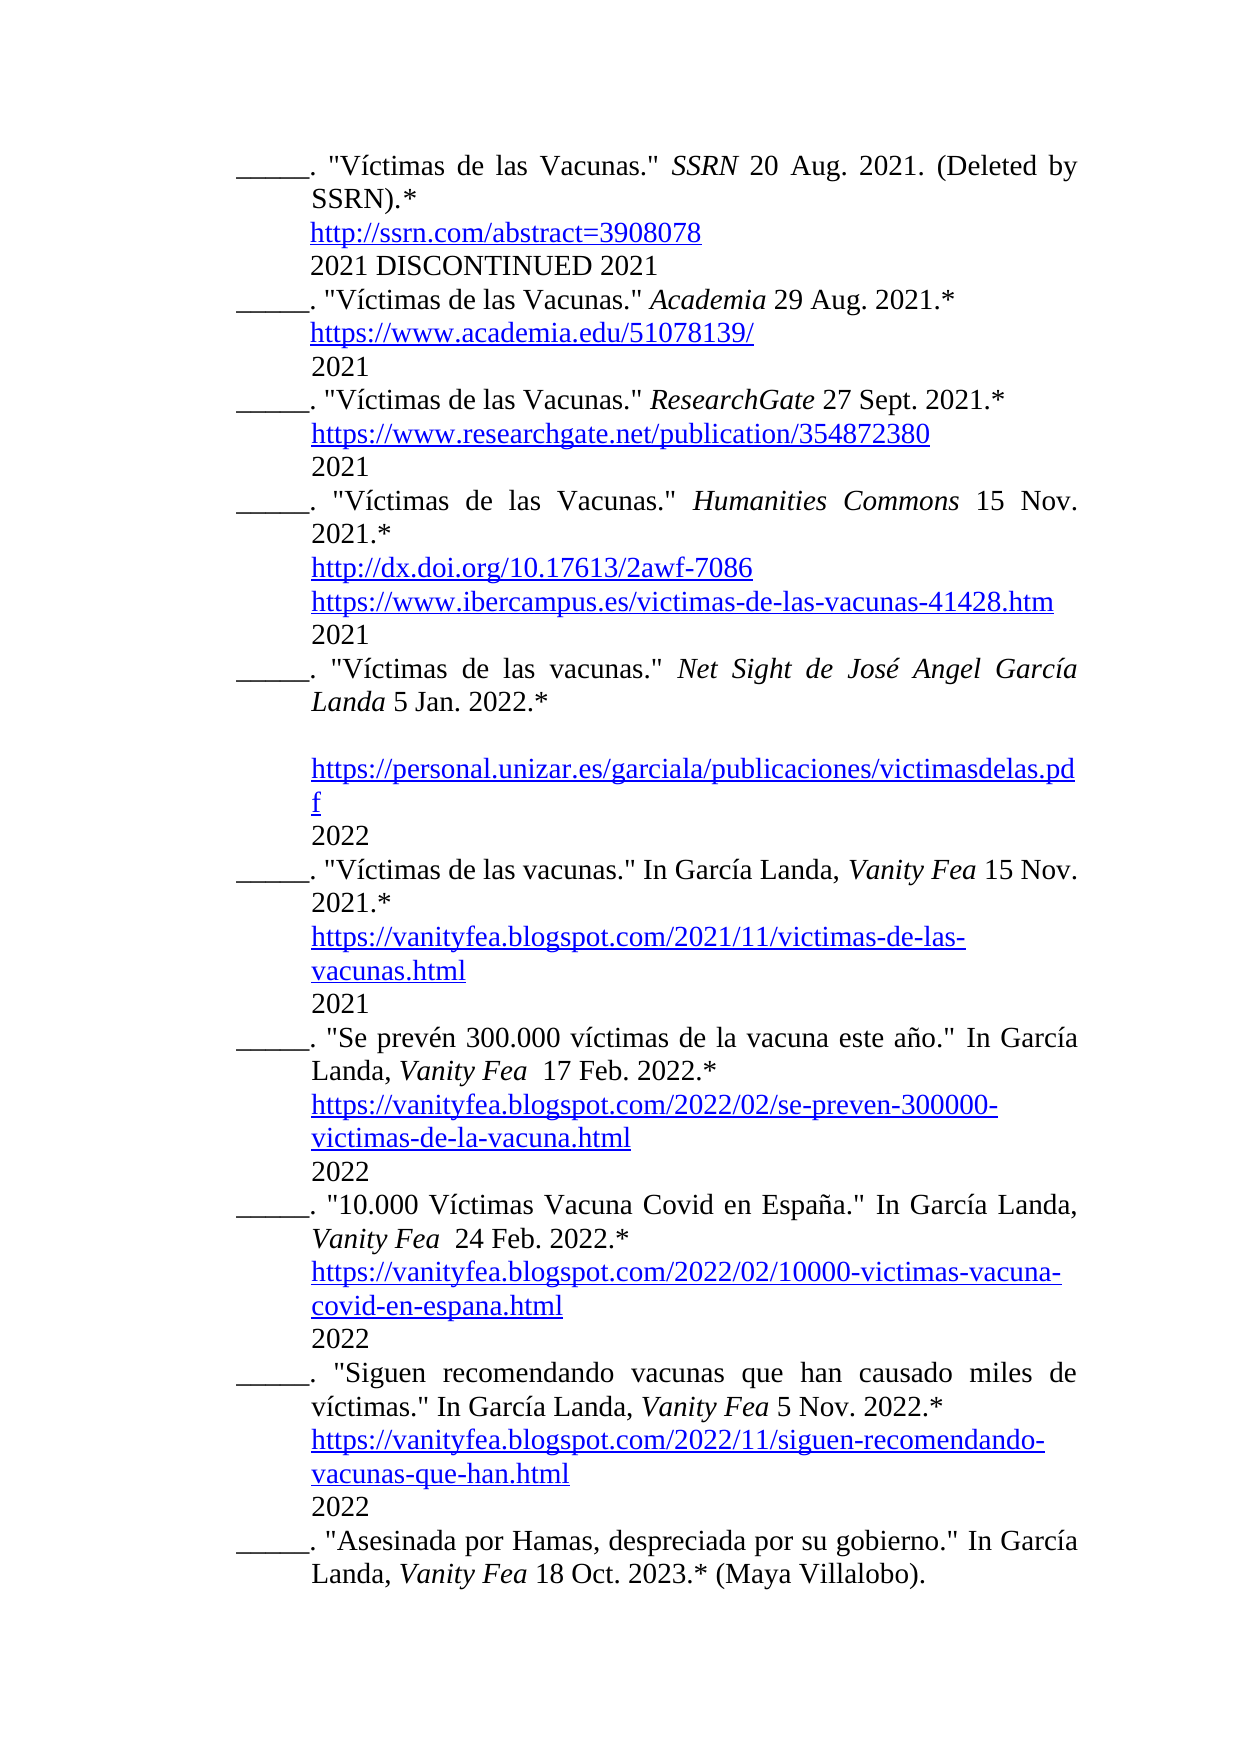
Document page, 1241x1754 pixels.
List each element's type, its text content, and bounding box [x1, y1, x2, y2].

text https://www.academia.edu/51078139/ [236, 315, 1078, 349]
text 2021 [236, 986, 1078, 1020]
text _____. "Víctimas de las Vacunas." Academia 29 Aug. 2021.* [236, 282, 1078, 315]
text _____. "Víctimas de las Vacunas." Humanities Commons 15 Nov. 2021.* [236, 483, 1078, 550]
text https://vanityfea.blogspot.com/2022/02/10000-victimas-vacuna-covid-en-espana.html [236, 1254, 1078, 1322]
text 2022 [236, 1489, 1078, 1523]
text 2022 [236, 818, 1078, 852]
text _____. "Siguen recomendando vacunas que han causado miles de víctimas." In García Landa, Vanity Fea 5 Nov. 2022.* [236, 1355, 1078, 1422]
text _____. "Víctimas de las vacunas." In García Landa, Vanity Fea 15 Nov. 2021.* [236, 852, 1078, 919]
text https://vanityfea.blogspot.com/2021/11/victimas-de-las-vacunas.html [236, 919, 1078, 986]
text 2021 DISCONTINUED 2021 [236, 248, 1078, 282]
text _____. "Víctimas de las vacunas." Net Sight de José Angel García Landa 5 Jan. 2022.* [236, 651, 1078, 718]
text http://ssrn.com/abstract=3908078 [236, 215, 1078, 248]
text _____. "Asesinada por Hamas, despreciada por su gobierno." In García Landa, Vanity Fea 18 Oct. 2023.* (Maya Villalobo). [236, 1523, 1078, 1590]
text https://vanityfea.blogspot.com/2022/02/se-preven-300000-victimas-de-la-vacuna.html [236, 1087, 1078, 1154]
text https://personal.unizar.es/garciala/publicaciones/victimasdelas.pdf [236, 718, 1078, 818]
text 2021 [236, 349, 1078, 382]
text _____. "Se prevén 300.000 víctimas de la vacuna este año." In García Landa, Vanity Fea 17 Feb. 2022.* [236, 1020, 1078, 1087]
text 2021 [236, 449, 1078, 483]
text _____. "10.000 Víctimas Vacuna Covid en España." In García Landa, Vanity Fea 24 Feb. 2022.* [236, 1187, 1078, 1254]
text 2021 [236, 617, 1078, 651]
text 2022 [236, 1322, 1078, 1355]
text https://vanityfea.blogspot.com/2022/11/siguen-recomendando-vacunas-que-han.html [236, 1422, 1078, 1489]
text _____. "Víctimas de las Vacunas." ResearchGate 27 Sept. 2021.* [236, 382, 1078, 416]
text https://www.researchgate.net/publication/354872380 [236, 416, 1078, 449]
text 2022 [236, 1154, 1078, 1187]
text https://www.ibercampus.es/victimas-de-las-vacunas-41428.htm [311, 584, 1078, 617]
text _____. "Víctimas de las Vacunas." SSRN 20 Aug. 2021. (Deleted by SSRN).* [236, 148, 1078, 215]
text http://dx.doi.org/10.17613/2awf-7086 [311, 550, 1078, 584]
